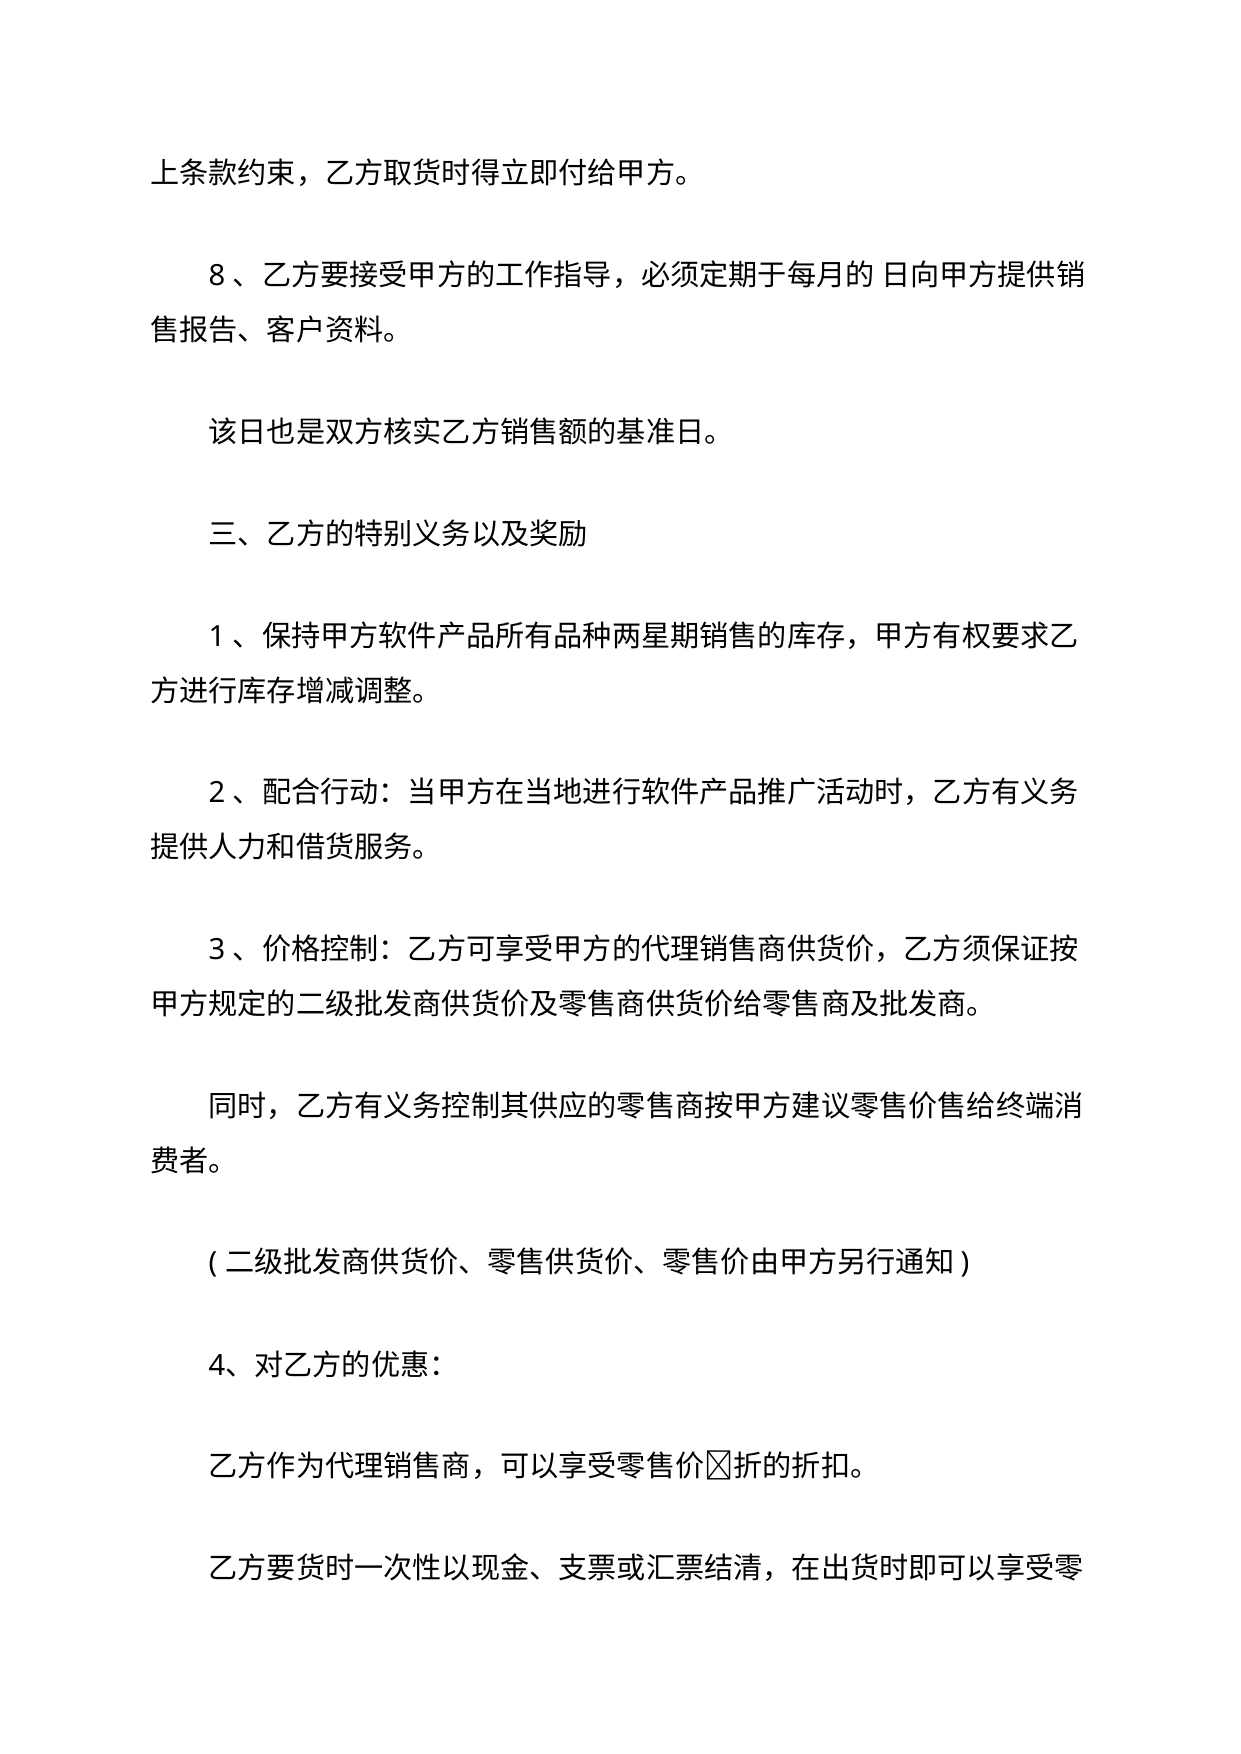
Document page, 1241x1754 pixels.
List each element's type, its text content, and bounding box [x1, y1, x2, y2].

text 3 、价格控制：乙方可享受甲方的代理销售商供货价，乙方须保证按甲方规定的二级批发商供货价及零售商供货价给零售商及批发商。 [150, 926, 1090, 1023]
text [150, 1545, 1090, 1587]
text 该日也是双方核实乙方销售额的基准日。 [150, 408, 1090, 451]
text 乙方作为代理销售商，可以享受零售价折的折扣。 [150, 1443, 1090, 1485]
text ( 二级批发商供货价、零售供货价、零售价由甲方另行通知 ) [150, 1239, 1090, 1281]
text 2 、配合行动：当甲方在当地进行软件产品推广活动时，乙方有义务提供人力和借货服务。 [150, 769, 1090, 866]
text 同时，乙方有义务控制其供应的零售商按甲方建议零售价售给终端消费者。 [150, 1082, 1090, 1179]
text 1 、保持甲方软件产品所有品种两星期销售的库存，甲方有权要求乙方进行库存增减调整。 [150, 612, 1090, 709]
text 三、乙方的特别义务以及奖励 [150, 510, 1090, 553]
text 8 、乙方要接受甲方的工作指导，必须定期于每月的 日向甲方提供销售报告、客户资料。 [150, 252, 1090, 349]
text 4、对乙方的优惠： [150, 1341, 1090, 1383]
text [150, 150, 1090, 192]
